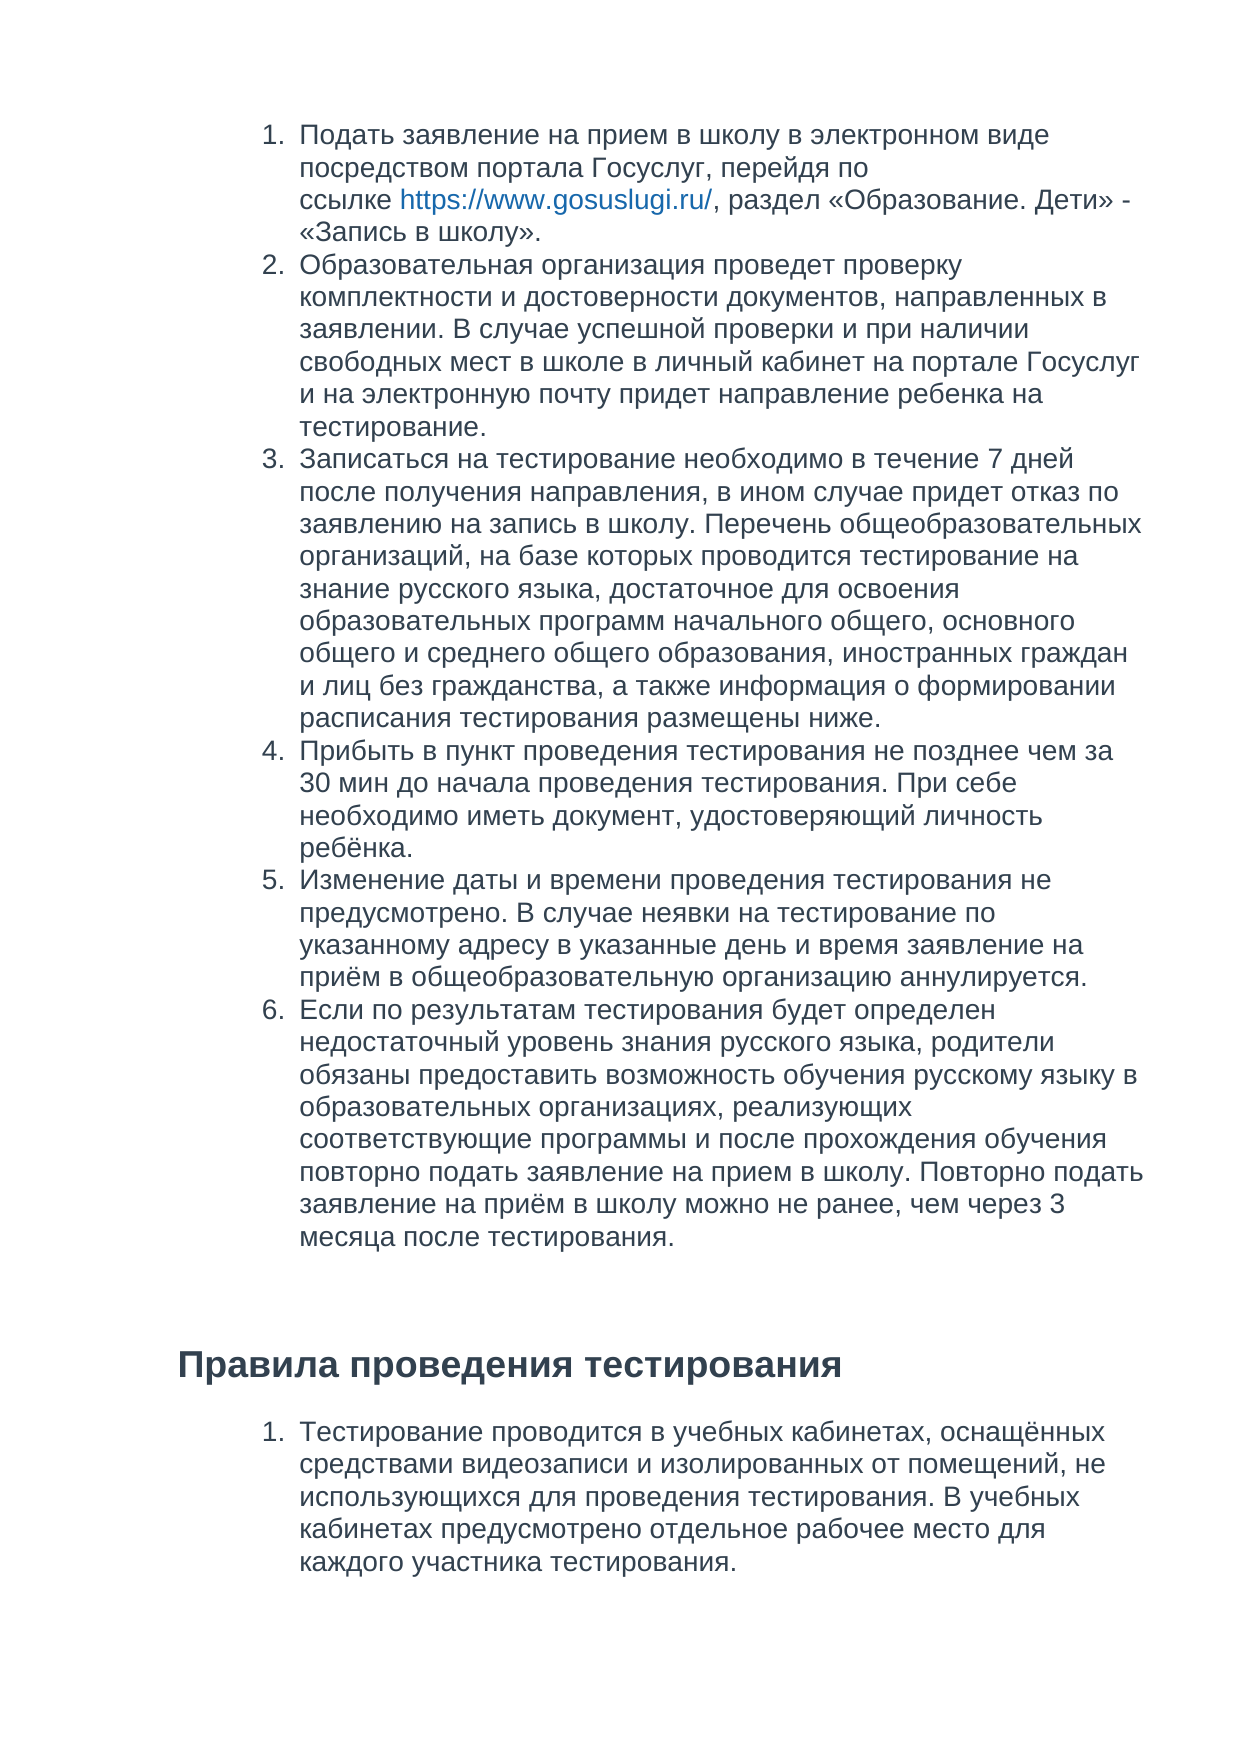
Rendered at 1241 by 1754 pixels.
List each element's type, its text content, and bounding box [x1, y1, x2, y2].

list Изменение даты и времени проведения тестирования не предусмотрено. В случае неявки на тестирование по указанному адресу в указанные день и время заявление на приём в общеобразовательную организацию аннулируется. [262, 863, 1152, 993]
list Записаться на тестирование необходимо в течение 7 дней после получения направления, в ином случае придет отказ по заявлению на запись в школу. Перечень общеобразовательных организаций, на базе которых проводится тестирование на знание русского языка, достаточное для освоения образовательных программ начального общего, основного общего и среднего общего образования, иностранных граждан и лиц без гражданства, а также информация о формировании расписания тестирования размещены ниже. [262, 442, 1152, 734]
list Образовательная организация проведет проверку комплектности и достоверности документов, направленных в заявлении. В случае успешной проверки и при наличии свободных мест в школе в личный кабинет на портале Госуслуг и на электронную почту придет направление ребенка на тестирование. [262, 248, 1152, 442]
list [262, 1415, 1152, 1609]
list Прибыть в пункт проведения тестирования не позднее чем за 30 мин до начала проведения тестирования. При себе необходимо иметь документ, удостоверяющий личность ребёнка. [262, 734, 1152, 863]
list Подать заявление на прием в школу в электронном виде посредством портала Госуслуг, перейдя по ссылке https://www.gosuslugi.ru/, раздел «Образование. Дети» - «Запись в школу». [262, 118, 1152, 248]
list Если по результатам тестирования будет определен недостаточный уровень знания русского языка, родители обязаны предоставить возможность обучения русскому языку в образовательных организациях, реализующих соответствующие программы и после прохождения обучения повторно подать заявление на прием в школу. Повторно подать заявление на приём в школу можно не ранее, чем через 3 месяца после тестирования. [262, 993, 1152, 1252]
text Правила проведения тестирования [177, 1343, 1152, 1386]
